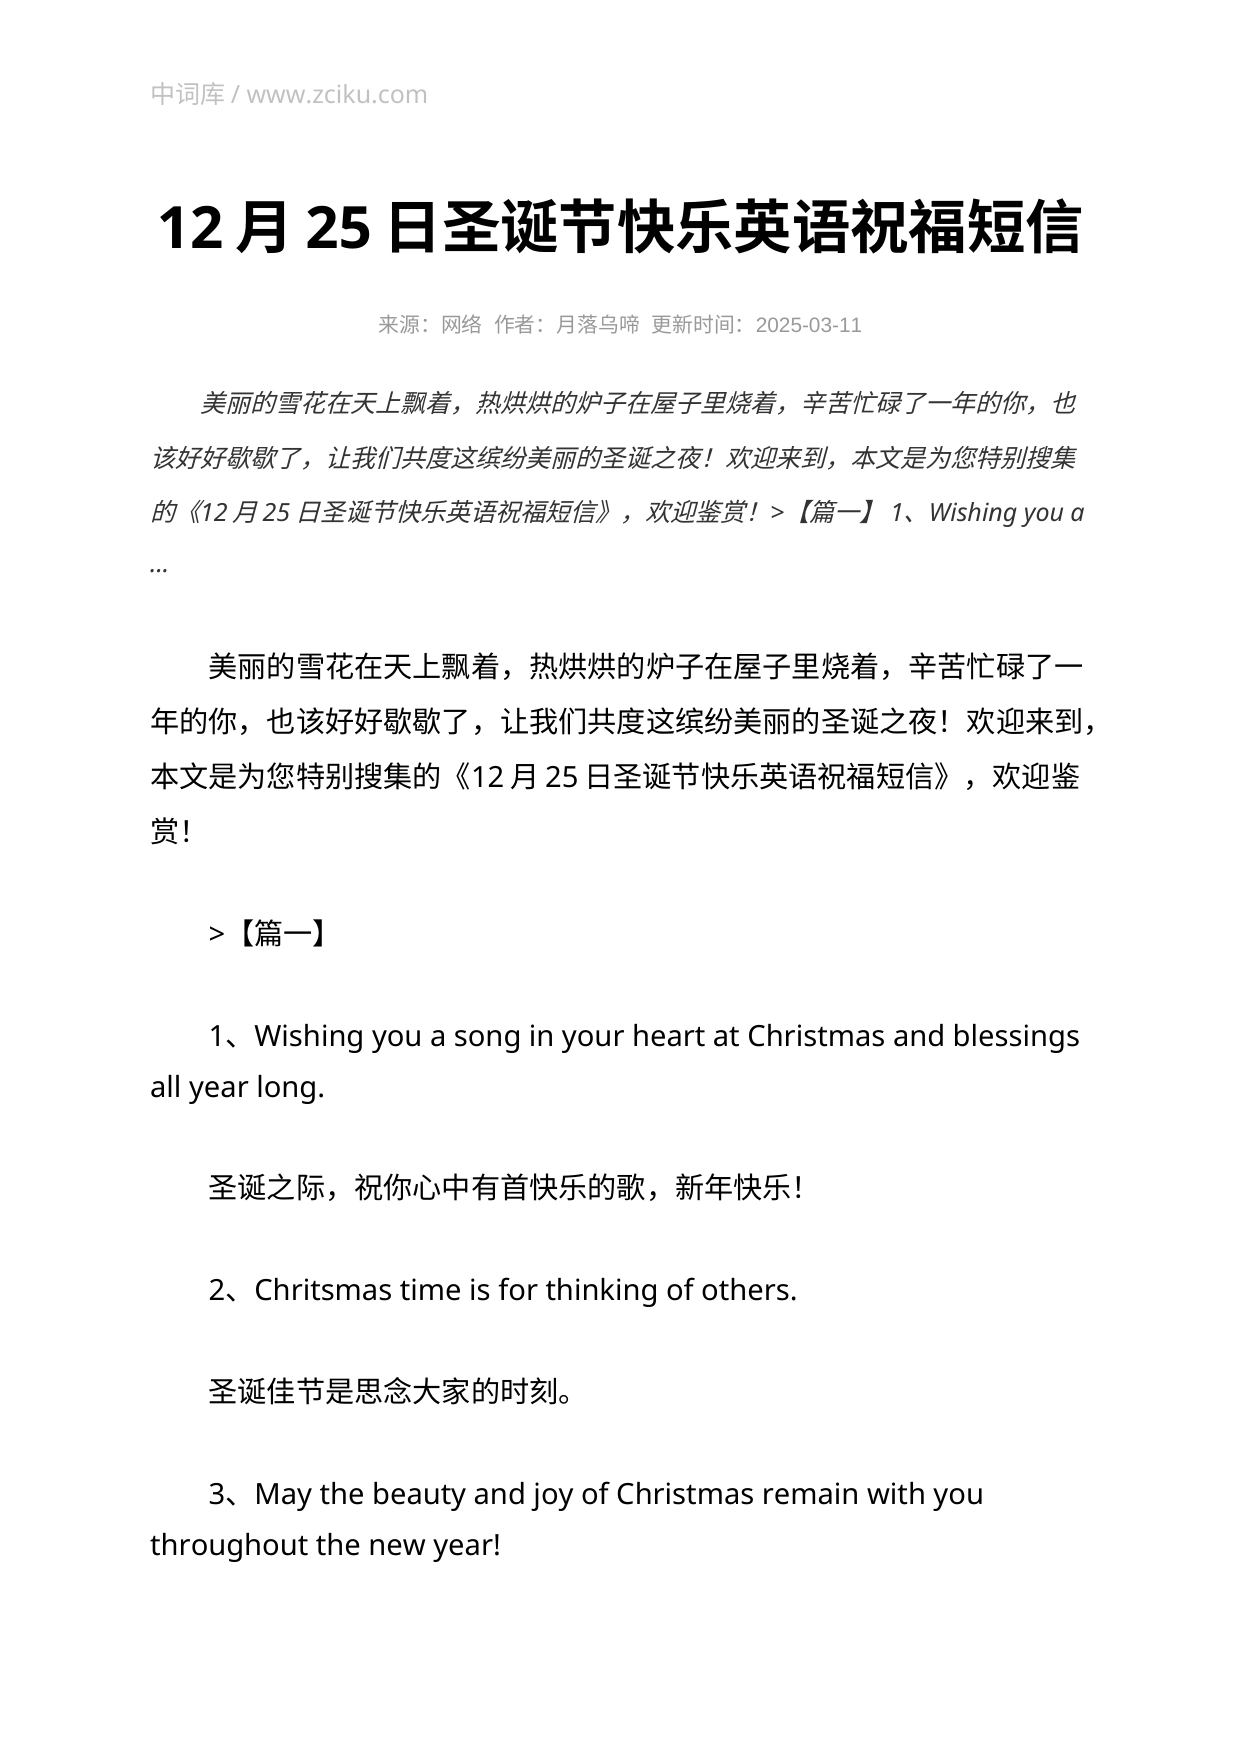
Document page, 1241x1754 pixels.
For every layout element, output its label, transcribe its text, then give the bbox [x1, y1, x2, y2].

subtitle 12月25日圣诞节快乐英语祝福短信 [150, 181, 1090, 266]
text 1、Wishing you a song in your heart at Christmas and blessings all year long. [150, 1012, 1090, 1106]
text 美丽的雪花在天上飘着，热烘烘的炉子在屋子里烧着，辛苦忙碌了一年的你，也该好好歇歇了，让我们共度这缤纷美丽的圣诞之夜！欢迎来到，本文是为您特别搜集的《12月25日圣诞节快乐英语祝福短信》，欢迎鉴赏！>【篇一】 1、Wishing you a ... [150, 384, 1090, 580]
text 美丽的雪花在天上飘着，热烘烘的炉子在屋子里烧着，辛苦忙碌了一年的你，也该好好歇歇了，让我们共度这缤纷美丽的圣诞之夜！欢迎来到，本文是为您特别搜集的《12月25日圣诞节快乐英语祝福短信》，欢迎鉴赏！ [150, 644, 1090, 851]
text 2、Chritsmas time is for thinking of others. [150, 1267, 1090, 1309]
text >【篇一】 [150, 910, 1090, 953]
text 3、May the beauty and joy of Christmas remain with you throughout the new year! [150, 1470, 1090, 1564]
text 圣诞佳节是思念大家的时刻。 [150, 1369, 1090, 1411]
text 圣诞之际，祝你心中有首快乐的歌，新年快乐！ [150, 1165, 1090, 1207]
text 来源：网络 作者：月落乌啼 更新时间：2025-03-11 [150, 313, 1090, 337]
